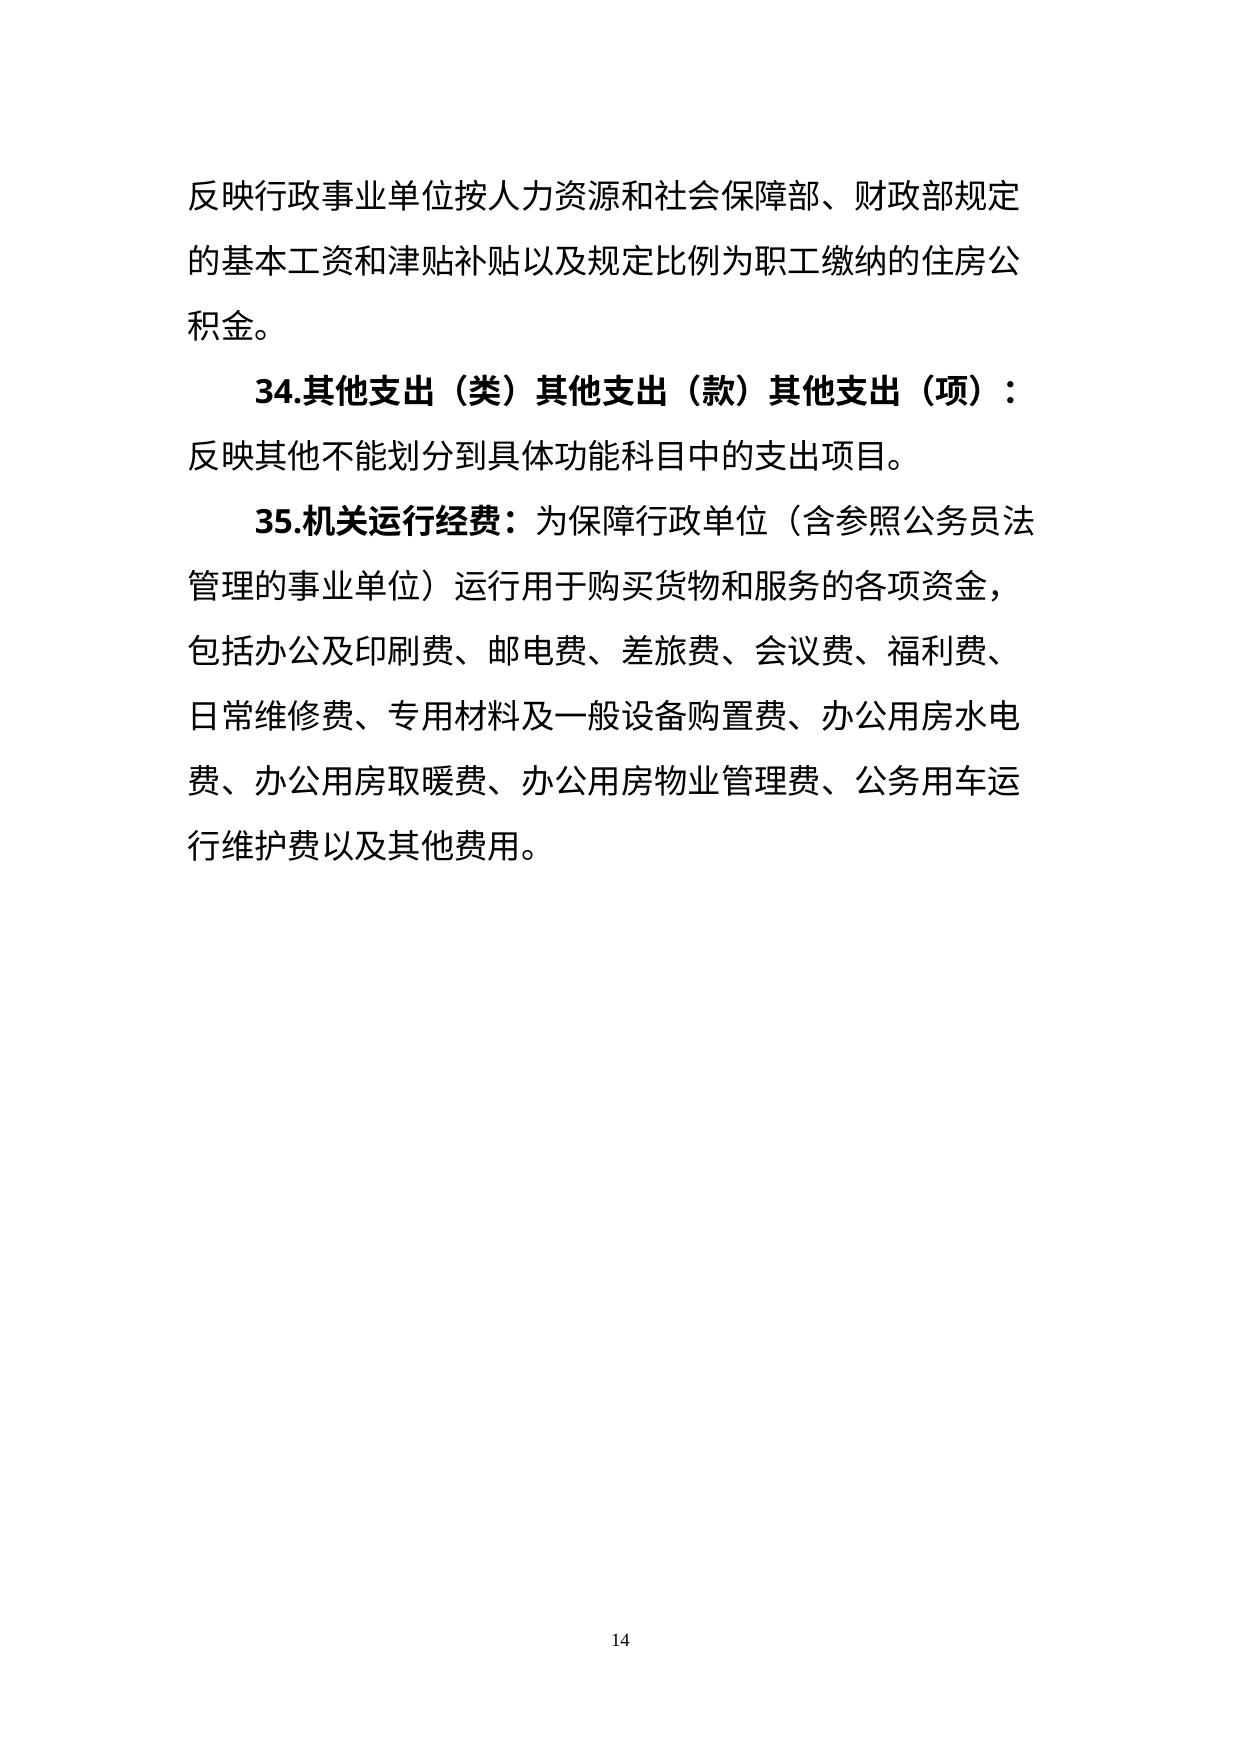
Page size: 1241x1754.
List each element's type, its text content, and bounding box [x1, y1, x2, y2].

text 35.机关运行经费：为保障行政单位（含参照公务员法管理的事业单位）运行用于购买货物和服务的各项资金，包括办公及印刷费、邮电费、差旅费、会议费、福利费、日常维修费、专用材料及一般设备购置费、办公用房水电费、办公用房取暖费、办公用房物业管理费、公务用车运行维护费以及其他费用。 [187, 487, 1053, 877]
text 34.其他支出（类）其他支出（款）其他支出（项）：反映其他不能划分到具体功能科目中的支出项目。 [187, 357, 1053, 487]
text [187, 162, 1053, 357]
